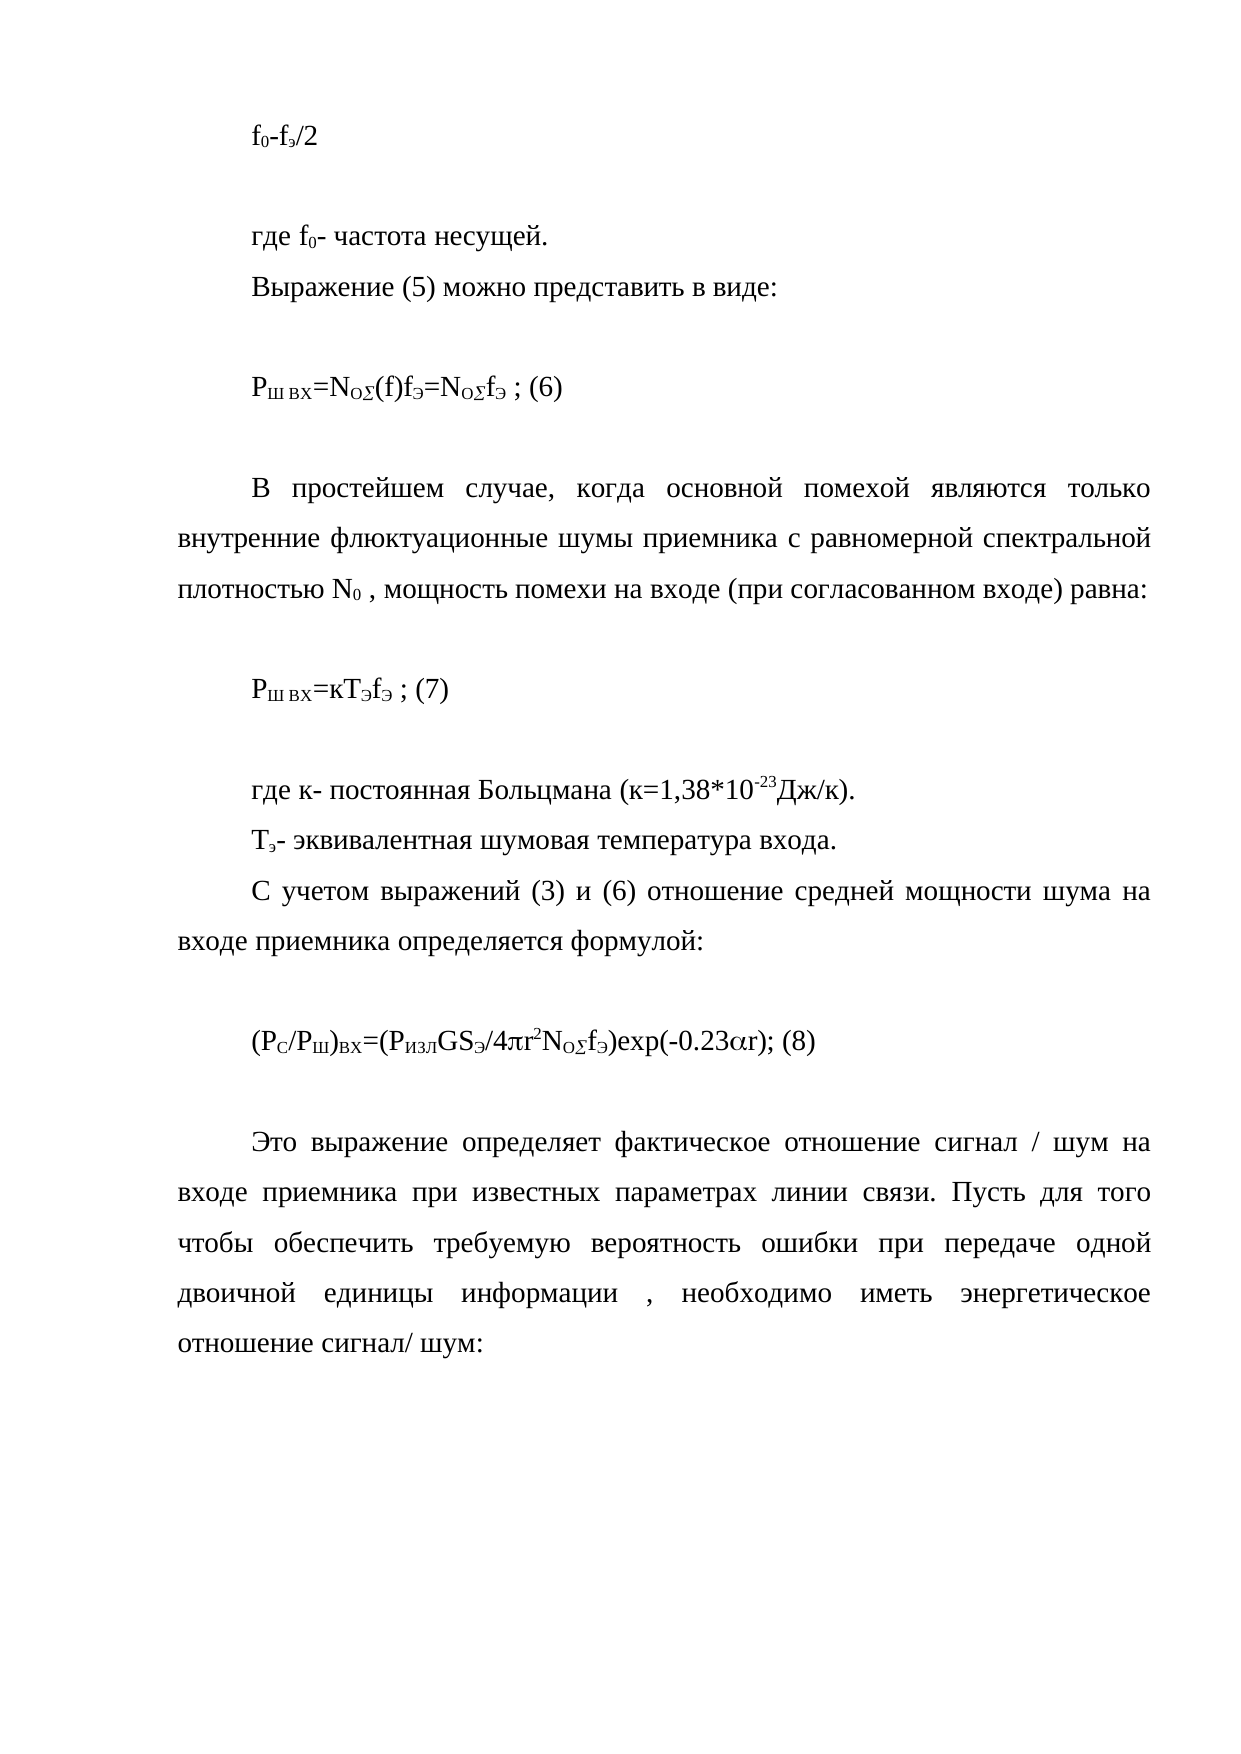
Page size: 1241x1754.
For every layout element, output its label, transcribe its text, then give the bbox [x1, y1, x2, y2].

text РШ ВХ=NО(f)fЭ=NОfЭ ; (6) [177, 370, 1152, 403]
text В простейшем случае, когда основной помехой являются только внутренние флюктуационные шумы приемника с равномерной спектральной плотностью N0 , мощность помехи на входе (при согласованном входе) равна: [177, 470, 1152, 604]
text где f0- частота несущей. [177, 219, 1152, 252]
text С учетом выражений (3) и (6) отношение средней мощности шума на входе приемника определяется формулой: [177, 873, 1152, 957]
text Это выражение определяет фактическое отношение сигнал / шум на входе приемника при известных параметрах линии связи. Пусть для того чтобы обеспечить требуемую вероятность ошибки при передаче одной двоичной единицы информации , необходимо иметь энергетическое отношение сигнал/ шум: [177, 1124, 1152, 1359]
text Выражение (5) можно представить в виде: [177, 269, 1152, 303]
text Тэ- эквивалентная шумовая температура входа. [177, 822, 1152, 856]
text где к- постоянная Больцмана (к=1,38*10-23Дж/к). [177, 772, 1152, 806]
text РШ ВХ=кТЭfЭ ; (7) [177, 672, 1152, 705]
text (PC/PШ)ВХ=(РИЗЛGSЭ/4r2NОfЭ)exp(-0.23r); (8) [177, 1024, 1152, 1057]
text f0-fэ/2 [177, 118, 1152, 152]
